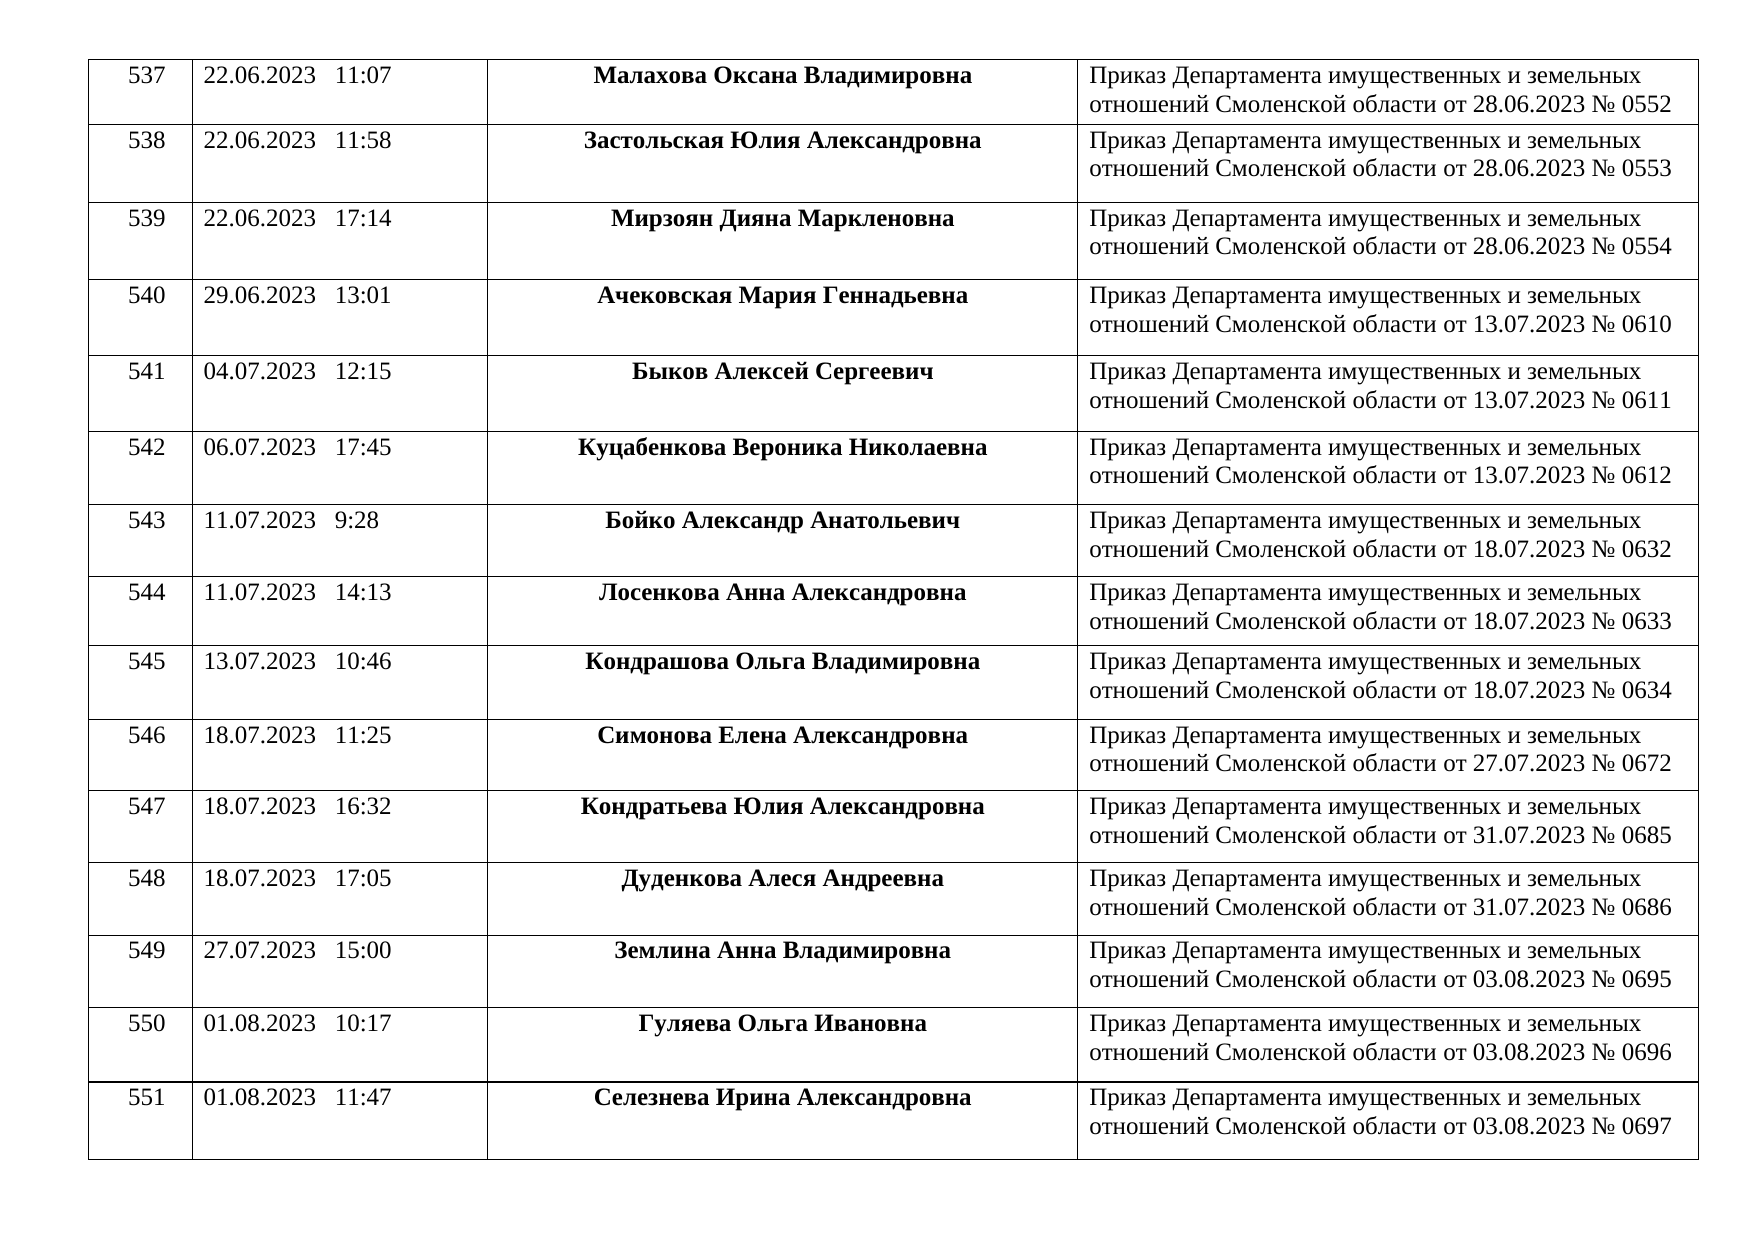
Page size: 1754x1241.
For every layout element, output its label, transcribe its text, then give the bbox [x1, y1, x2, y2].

table_cell Приказ Департамента имущественных и земельных отношений Смоленской области от 28.06.2023 № 0552 [1078, 60, 1698, 124]
table_cell 01.08.2023 10:17 [193, 1008, 487, 1081]
table_cell 550 [89, 1008, 192, 1081]
table_cell 06.07.2023 17:45 [193, 432, 487, 504]
table_cell Приказ Департамента имущественных и земельных отношений Смоленской области от 18.07.2023 № 0634 [1078, 646, 1698, 719]
table_cell Приказ Департамента имущественных и земельных отношений Смоленской области от 03.08.2023 № 0696 [1078, 1008, 1698, 1081]
table_cell 22.06.2023 11:07 [193, 60, 487, 124]
table_cell 18.07.2023 16:32 [193, 791, 487, 862]
table_cell Мирзоян Дияна Маркленовна [488, 203, 1077, 279]
table_cell Приказ Департамента имущественных и земельных отношений Смоленской области от 28.06.2023 № 0553 [1078, 125, 1698, 202]
table_cell 551 [89, 1083, 192, 1159]
table_cell Малахова Оксана Владимировна [488, 60, 1077, 124]
table_cell Селезнева Ирина Александровна [488, 1083, 1077, 1159]
table_cell 11.07.2023 14:13 [193, 577, 487, 645]
table_cell 22.06.2023 17:14 [193, 203, 487, 279]
table_cell Приказ Департамента имущественных и земельных отношений Смоленской области от 03.08.2023 № 0697 [1078, 1083, 1698, 1159]
table_cell 18.07.2023 11:25 [193, 720, 487, 790]
table_cell Приказ Департамента имущественных и земельных отношений Смоленской области от 13.07.2023 № 0610 [1078, 280, 1698, 355]
table_cell Лосенкова Анна Александровна [488, 577, 1077, 645]
table_cell 542 [89, 432, 192, 504]
table_cell 548 [89, 863, 192, 934]
table_cell Приказ Департамента имущественных и земельных отношений Смоленской области от 28.06.2023 № 0554 [1078, 203, 1698, 279]
table_cell 545 [89, 646, 192, 719]
table_cell Ачековская Мария Геннадьевна [488, 280, 1077, 355]
table_cell Приказ Департамента имущественных и земельных отношений Смоленской области от 13.07.2023 № 0611 [1078, 356, 1698, 431]
table_cell Кондрашова Ольга Владимировна [488, 646, 1077, 719]
table_cell Приказ Департамента имущественных и земельных отношений Смоленской области от 18.07.2023 № 0632 [1078, 505, 1698, 576]
table_cell Гуляева Ольга Ивановна [488, 1008, 1077, 1081]
table_cell Приказ Департамента имущественных и земельных отношений Смоленской области от 18.07.2023 № 0633 [1078, 577, 1698, 645]
table_cell 22.06.2023 11:58 [193, 125, 487, 202]
table_cell Приказ Департамента имущественных и земельных отношений Смоленской области от 31.07.2023 № 0685 [1078, 791, 1698, 862]
table_cell Симонова Елена Александровна [488, 720, 1077, 790]
table_cell 539 [89, 203, 192, 279]
table_cell 540 [89, 280, 192, 355]
table_cell Быков Алексей Сергеевич [488, 356, 1077, 431]
table_cell Приказ Департамента имущественных и земельных отношений Смоленской области от 31.07.2023 № 0686 [1078, 863, 1698, 934]
table_cell Бойко Александр Анатольевич [488, 505, 1077, 576]
table_cell 29.06.2023 13:01 [193, 280, 487, 355]
table_cell 01.08.2023 11:47 [193, 1083, 487, 1159]
table_cell Приказ Департамента имущественных и земельных отношений Смоленской области от 03.08.2023 № 0695 [1078, 936, 1698, 1007]
table_cell Застольская Юлия Александровна [488, 125, 1077, 202]
table_cell 547 [89, 791, 192, 862]
table_cell 543 [89, 505, 192, 576]
table_cell 27.07.2023 15:00 [193, 936, 487, 1007]
table_cell 18.07.2023 17:05 [193, 863, 487, 934]
table_cell Приказ Департамента имущественных и земельных отношений Смоленской области от 27.07.2023 № 0672 [1078, 720, 1698, 790]
table_cell Куцабенкова Вероника Николаевна [488, 432, 1077, 504]
table_cell Кондратьева Юлия Александровна [488, 791, 1077, 862]
table_cell Землина Анна Владимировна [488, 936, 1077, 1007]
table_cell Дуденкова Алеся Андреевна [488, 863, 1077, 934]
table_cell 549 [89, 936, 192, 1007]
table_cell 544 [89, 577, 192, 645]
table_cell 538 [89, 125, 192, 202]
table_cell 546 [89, 720, 192, 790]
table_cell 04.07.2023 12:15 [193, 356, 487, 431]
table_cell 11.07.2023 9:28 [193, 505, 487, 576]
table_cell 541 [89, 356, 192, 431]
table_cell Приказ Департамента имущественных и земельных отношений Смоленской области от 13.07.2023 № 0612 [1078, 432, 1698, 504]
table_cell 537 [89, 60, 192, 124]
table_cell 13.07.2023 10:46 [193, 646, 487, 719]
